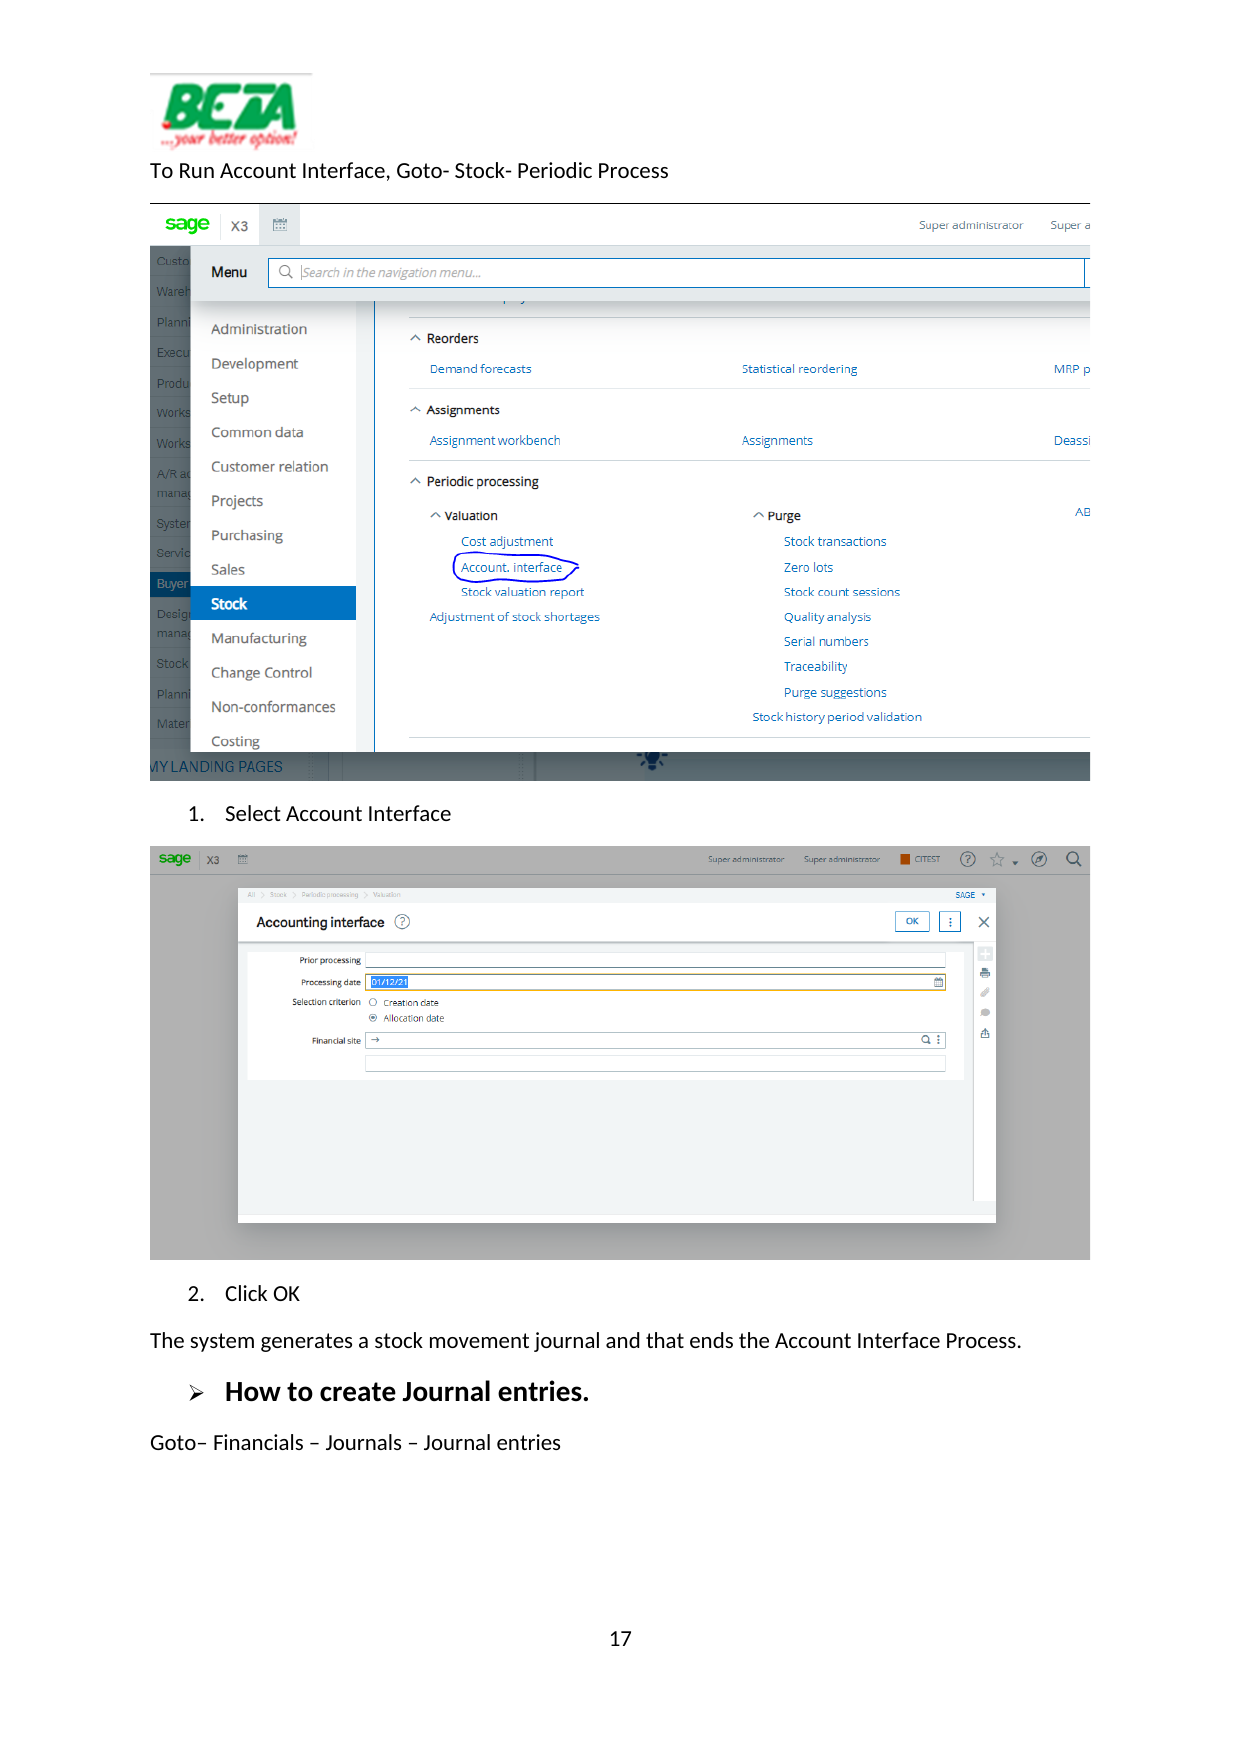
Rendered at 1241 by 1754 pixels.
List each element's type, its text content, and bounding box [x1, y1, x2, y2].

list How to create Journal entries. [187, 1373, 1090, 1408]
picture [150, 73, 319, 157]
text Goto– Financials – Journals – Journal entries [150, 1428, 1090, 1456]
list Click OK [187, 1279, 1090, 1307]
text The system generates a stock movement journal and that ends the Account Interface Process. [150, 1326, 1090, 1354]
picture [150, 846, 1091, 1260]
text To Run Account Interface, Goto- Stock- Periodic Process [150, 157, 1090, 184]
list Select Account Interface [187, 799, 1090, 828]
picture [150, 203, 1091, 781]
